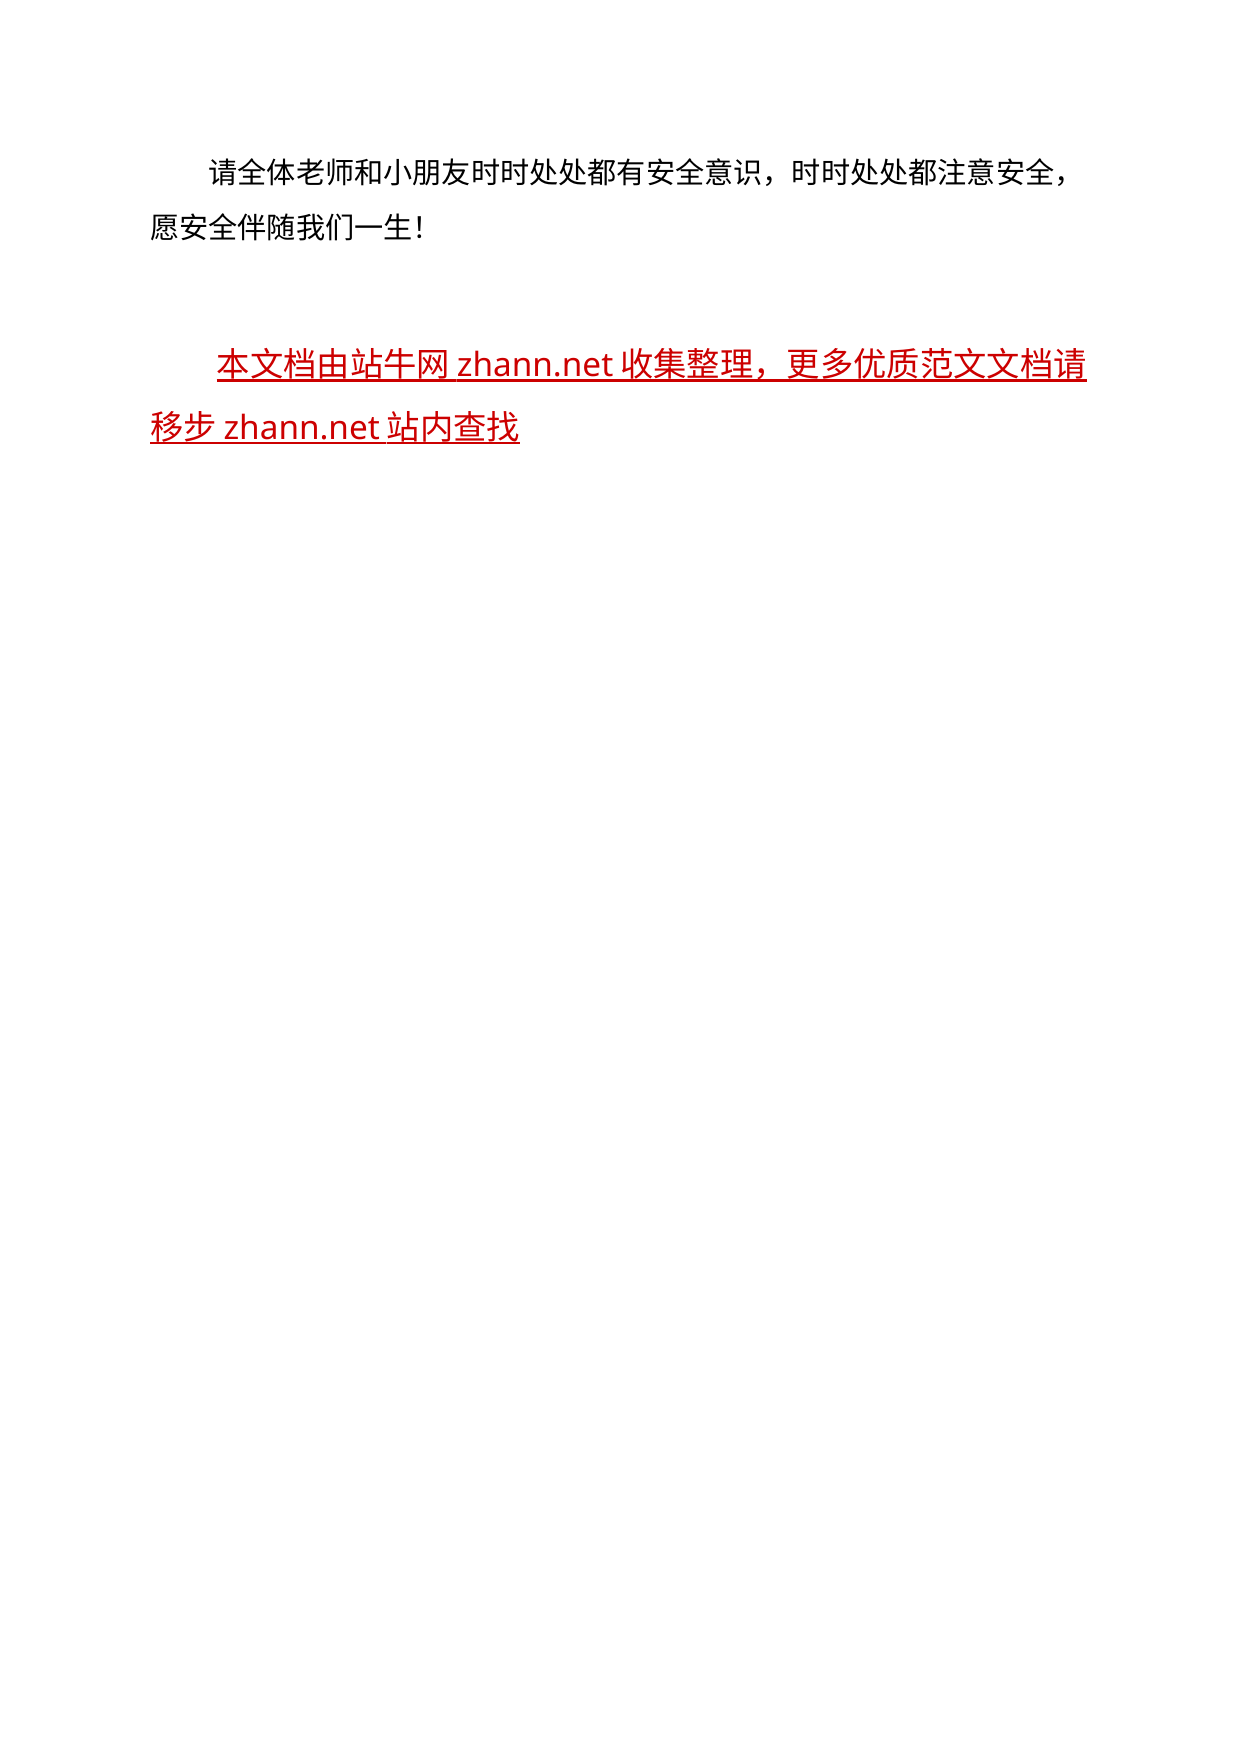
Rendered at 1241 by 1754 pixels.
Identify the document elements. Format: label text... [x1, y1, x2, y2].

text 请全体老师和小朋友时时处处都有安全意识，时时处处都注意安全，愿安全伴随我们一生！ [150, 150, 1090, 247]
text 本文档由站牛网zhann.net收集整理，更多优质范文文档请移步zhann.net站内查找 [150, 338, 1090, 449]
